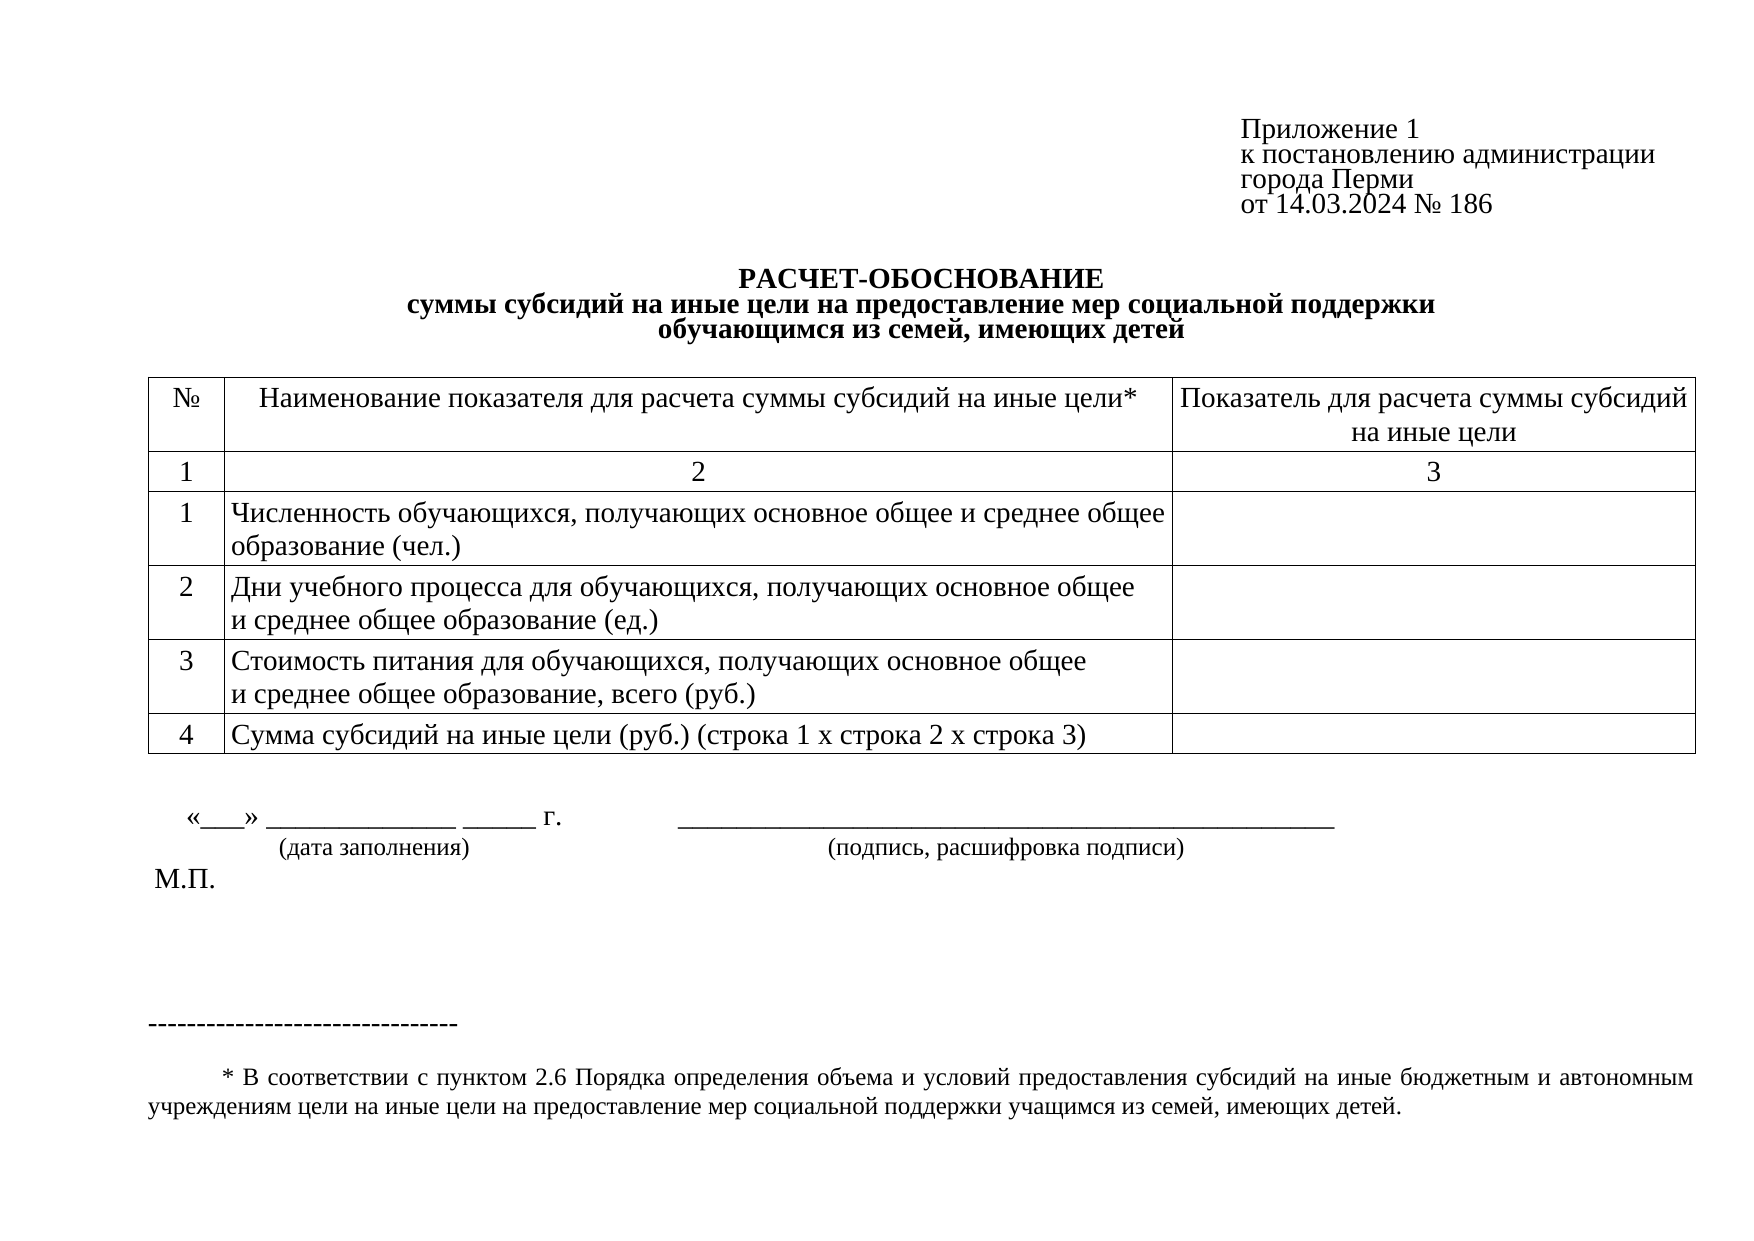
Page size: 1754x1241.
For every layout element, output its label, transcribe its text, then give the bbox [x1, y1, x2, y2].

text суммы субсидий на иные цели на предоставление мер социальной поддержки [148, 293, 1695, 318]
table_cell [1173, 492, 1695, 565]
table_cell 1 [149, 492, 224, 565]
table_cell 2 [225, 452, 1172, 491]
text -------------------------------- [148, 1006, 1695, 1039]
text РАСЧЕТ-ОБОСНОВАНИЕ [148, 268, 1695, 293]
table_cell 1 [149, 452, 224, 491]
table_cell Дни учебного процесса для обучающихся, получающих основное общее и среднее общее образование (ед.) [225, 566, 1172, 639]
table_header № [149, 378, 224, 451]
table_cell 3 [1173, 452, 1695, 491]
text от 14.03.2024 № 186 [1240, 193, 1695, 218]
table_cell [1173, 566, 1695, 639]
table_cell Численность обучающихся, получающих основное общее и среднее общее образование (чел.) [225, 492, 1172, 565]
text Приложение 1 [1240, 118, 1695, 143]
table_cell [1173, 640, 1695, 713]
table_cell 2 [149, 566, 224, 639]
table_header Наименование показателя для расчета суммы субсидий на иные цели* [225, 378, 1172, 451]
text * В соответствии с пунктом 2.6 Порядка определения объема и условий предоставления субсидий на иные бюджетным и автономным учреждениям цели на иные цели на предоставление мер социальной поддержки учащимся из семей, имеющих детей. [148, 1062, 1695, 1119]
table_cell Стоимость питания для обучающихся, получающих основное общее и среднее общее образование, всего (руб.) [225, 640, 1172, 713]
table_header Показатель для расчета суммы субсидий на иные цели [1173, 378, 1695, 451]
table_cell 4 [149, 714, 224, 753]
table_cell [1173, 714, 1695, 753]
text обучающимся из семей, имеющих детей [148, 318, 1695, 343]
table_cell Сумма субсидий на иные цели (руб.) (строка 1 x строка 2 x строка 3) [225, 714, 1172, 753]
text к постановлению администрации [1240, 143, 1695, 168]
table_header _____________________________________________ (подпись, расшифровка подписи) [601, 788, 1411, 905]
text города Перми [1240, 168, 1695, 193]
table_header «___» _____________ _____ г. (дата заполнения) М.П. [148, 788, 601, 905]
table_cell 3 [149, 640, 224, 713]
